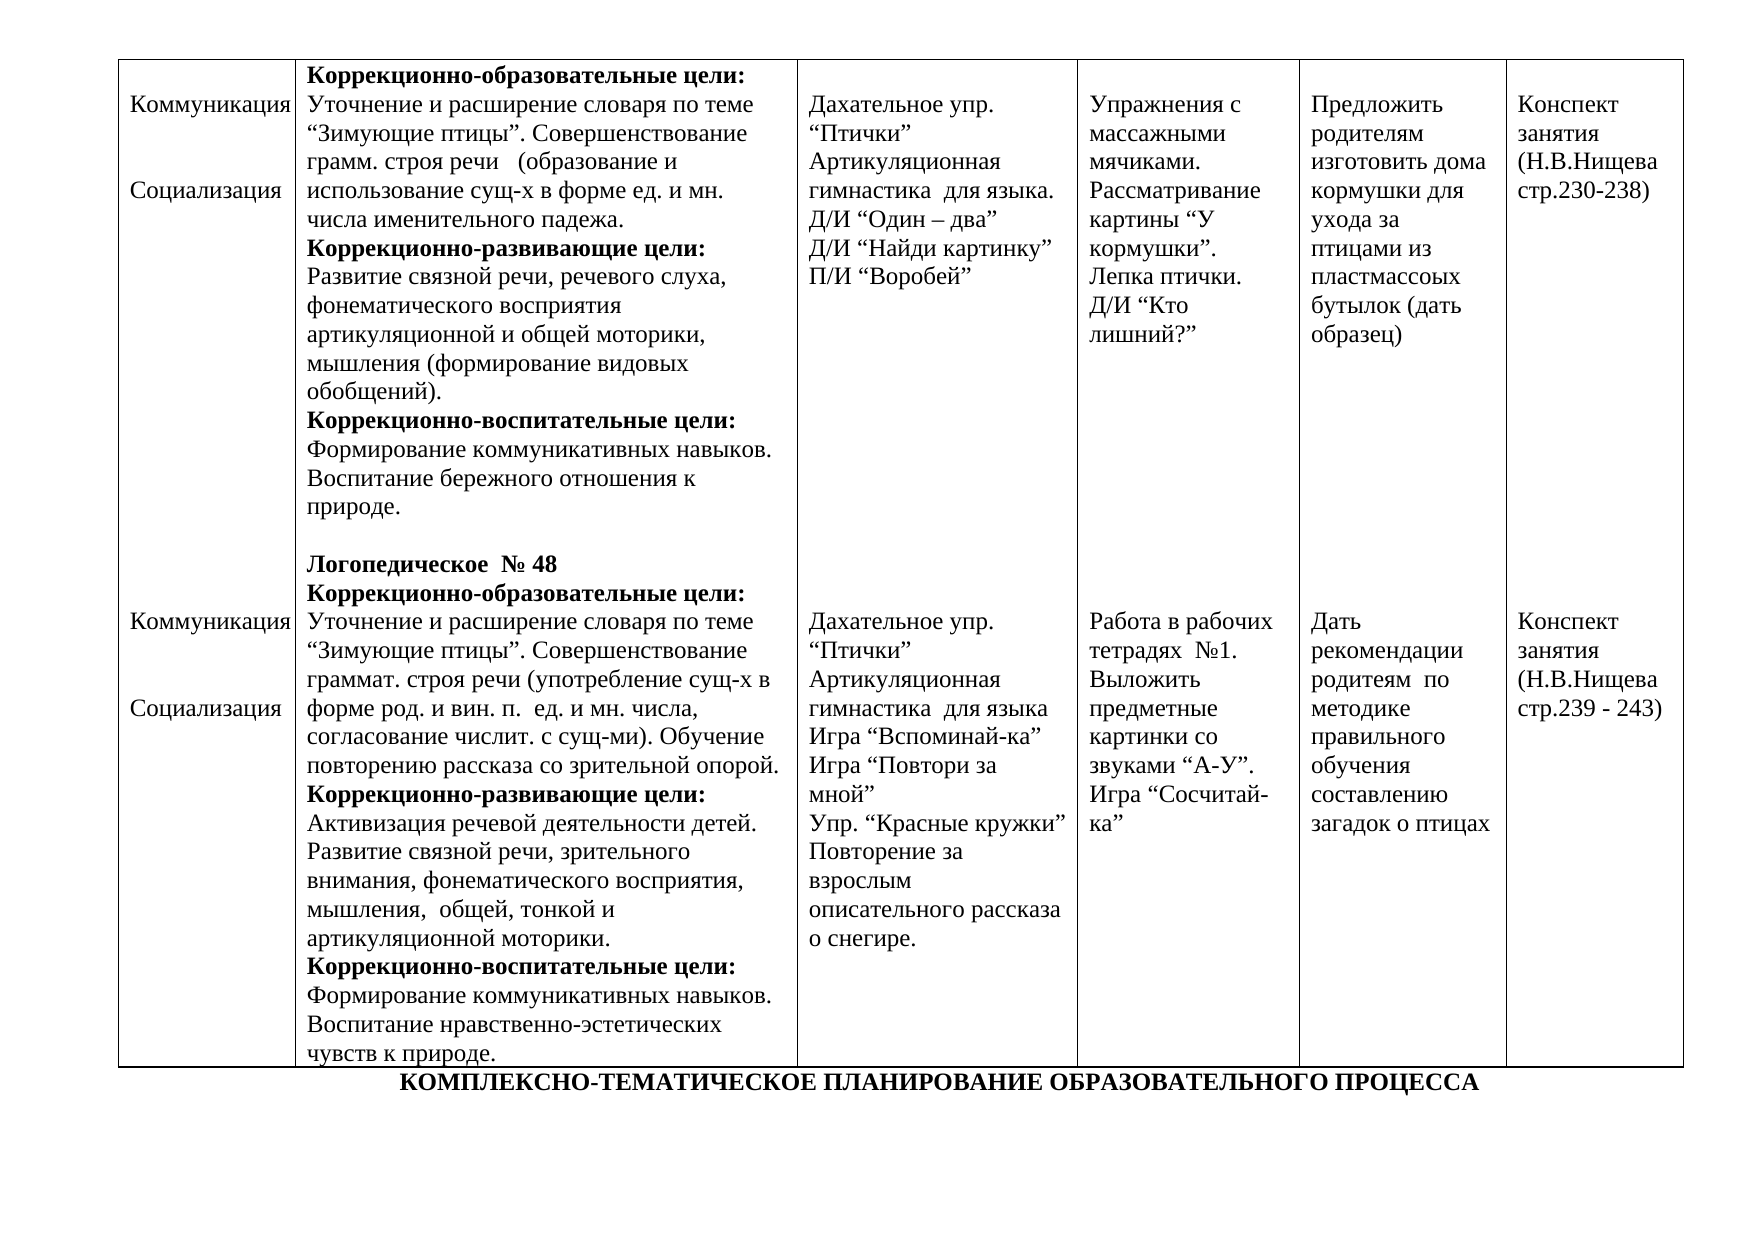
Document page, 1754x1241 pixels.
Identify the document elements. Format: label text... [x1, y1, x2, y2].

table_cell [1078, 60, 1299, 1066]
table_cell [1507, 60, 1683, 1066]
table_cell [1300, 60, 1506, 1066]
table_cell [798, 60, 1077, 1066]
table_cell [119, 60, 295, 1066]
text КОМПЛЕКСНО-ТЕМАТИЧЕСКОЕ ПЛАНИРОВАНИЕ ОБРАЗОВАТЕЛЬНОГО ПРОЦЕССА [118, 1068, 1641, 1096]
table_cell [296, 60, 797, 1066]
